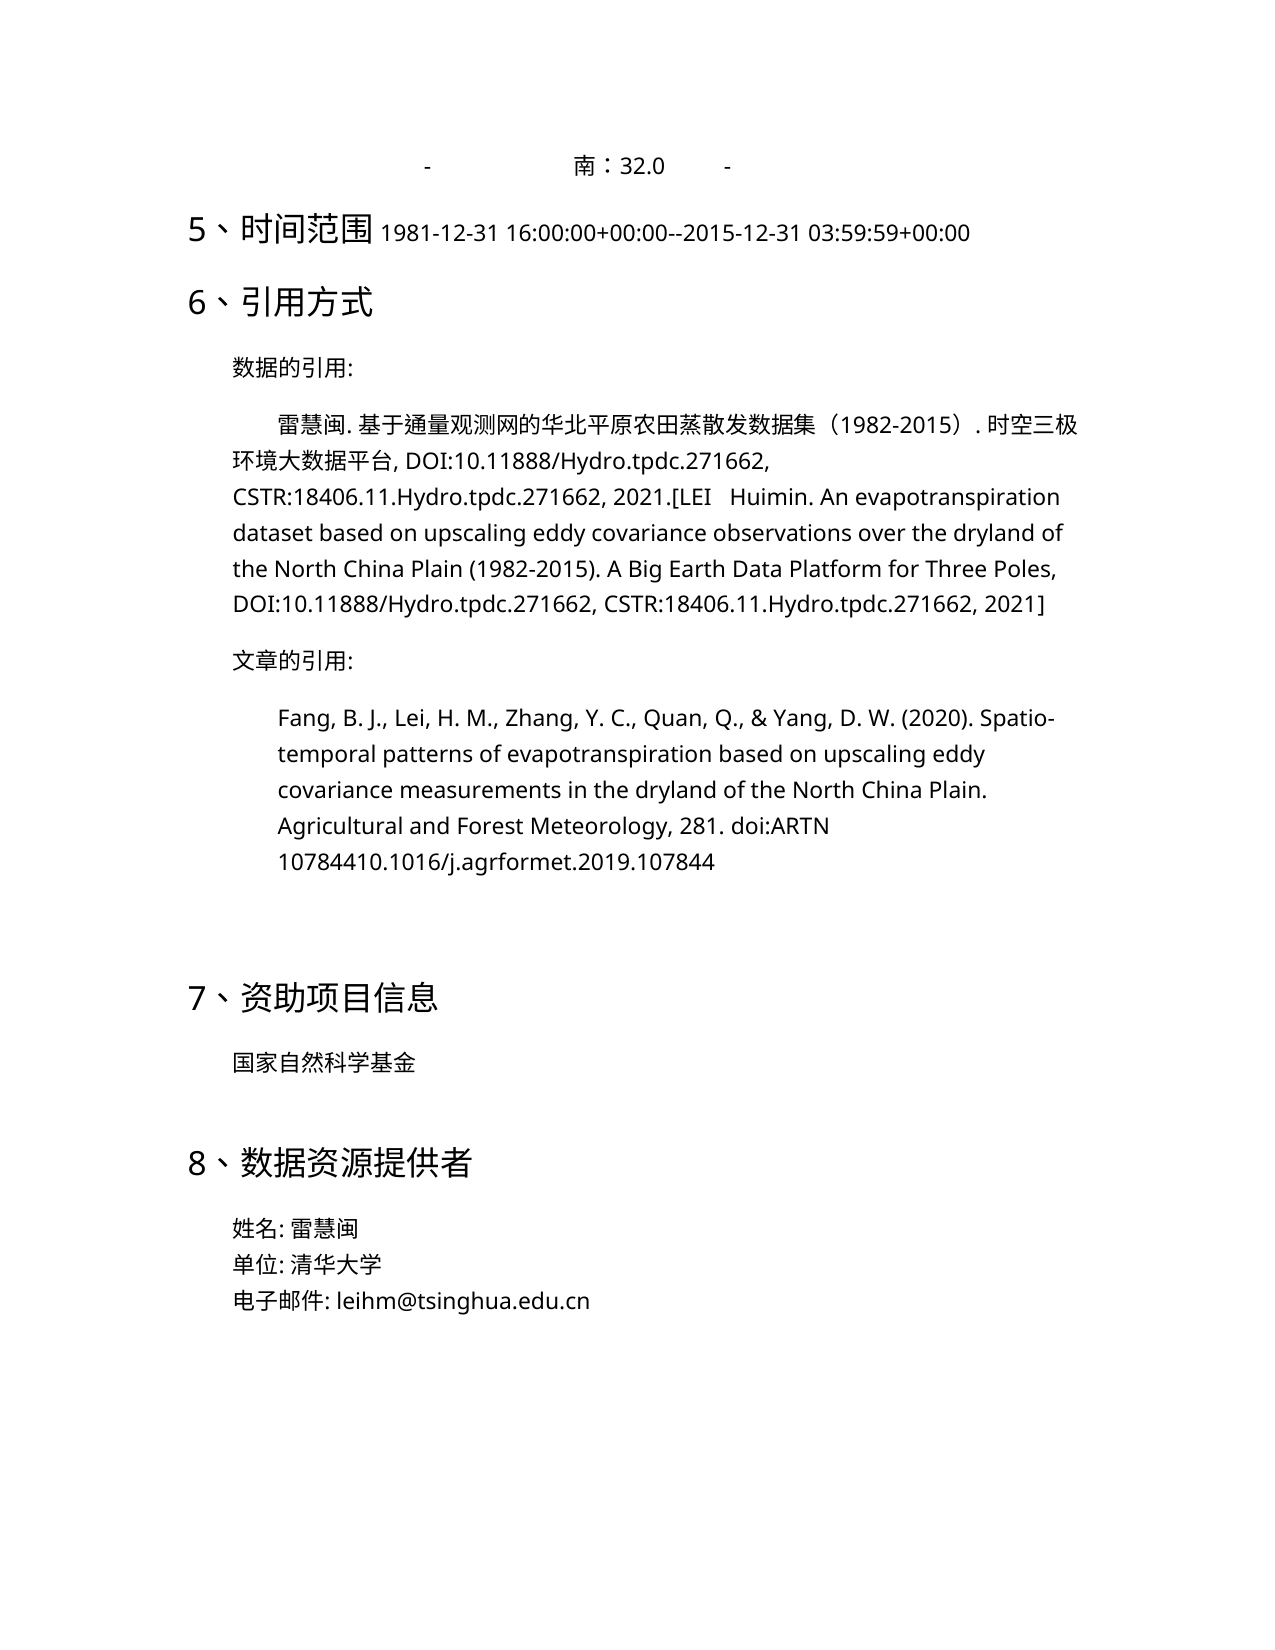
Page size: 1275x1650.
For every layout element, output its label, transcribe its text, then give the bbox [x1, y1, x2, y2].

table_cell 南：32.0 [563, 150, 712, 206]
text 雷慧闽. 基于通量观测网的华北平原农田蒸散发数据集（1982-2015）. 时空三极环境大数据平台, DOI:10.11888/Hydro.tpdc.271662, CSTR:18406.11.Hydro.tpdc.271662, 2021.[LEI Huimin. An evapotranspiration dataset based on upscaling eddy covariance observations over the dryland of the North China Plain (1982-2015). A Big Earth Data Platform for Three Poles, DOI:10.11888/Hydro.tpdc.271662, CSTR:18406.11.Hydro.tpdc.271662, 2021] [232, 409, 1087, 620]
table_cell - [413, 150, 562, 206]
text 6、引用方式 [187, 279, 1087, 324]
text 7、资助项目信息 [187, 974, 1087, 1020]
text 姓名: 雷慧闽 单位: 清华大学 电子邮件: leihm@tsinghua.edu.cn [232, 1213, 1087, 1388]
text 5、时间范围1981-12-31 16:00:00+00:00--2015-12-31 03:59:59+00:00 [187, 206, 1087, 251]
table_cell - [713, 150, 862, 206]
text 国家自然科学基金 [232, 1047, 1087, 1114]
text 8、数据资源提供者 [187, 1140, 1087, 1186]
text 文章的引用: [232, 645, 1087, 676]
text Fang, B. J., Lei, H. M., Zhang, Y. C., Quan, Q., & Yang, D. W. (2020). Spatio-temporal patterns of evapotranspiration based on upscaling eddy covariance measurements in the dryland of the North China Plain. Agricultural and Forest Meteorology, 281. doi:ARTN 10784410.1016/j.agrformet.2019.107844 [277, 702, 1087, 949]
text 数据的引用: [232, 352, 1087, 383]
